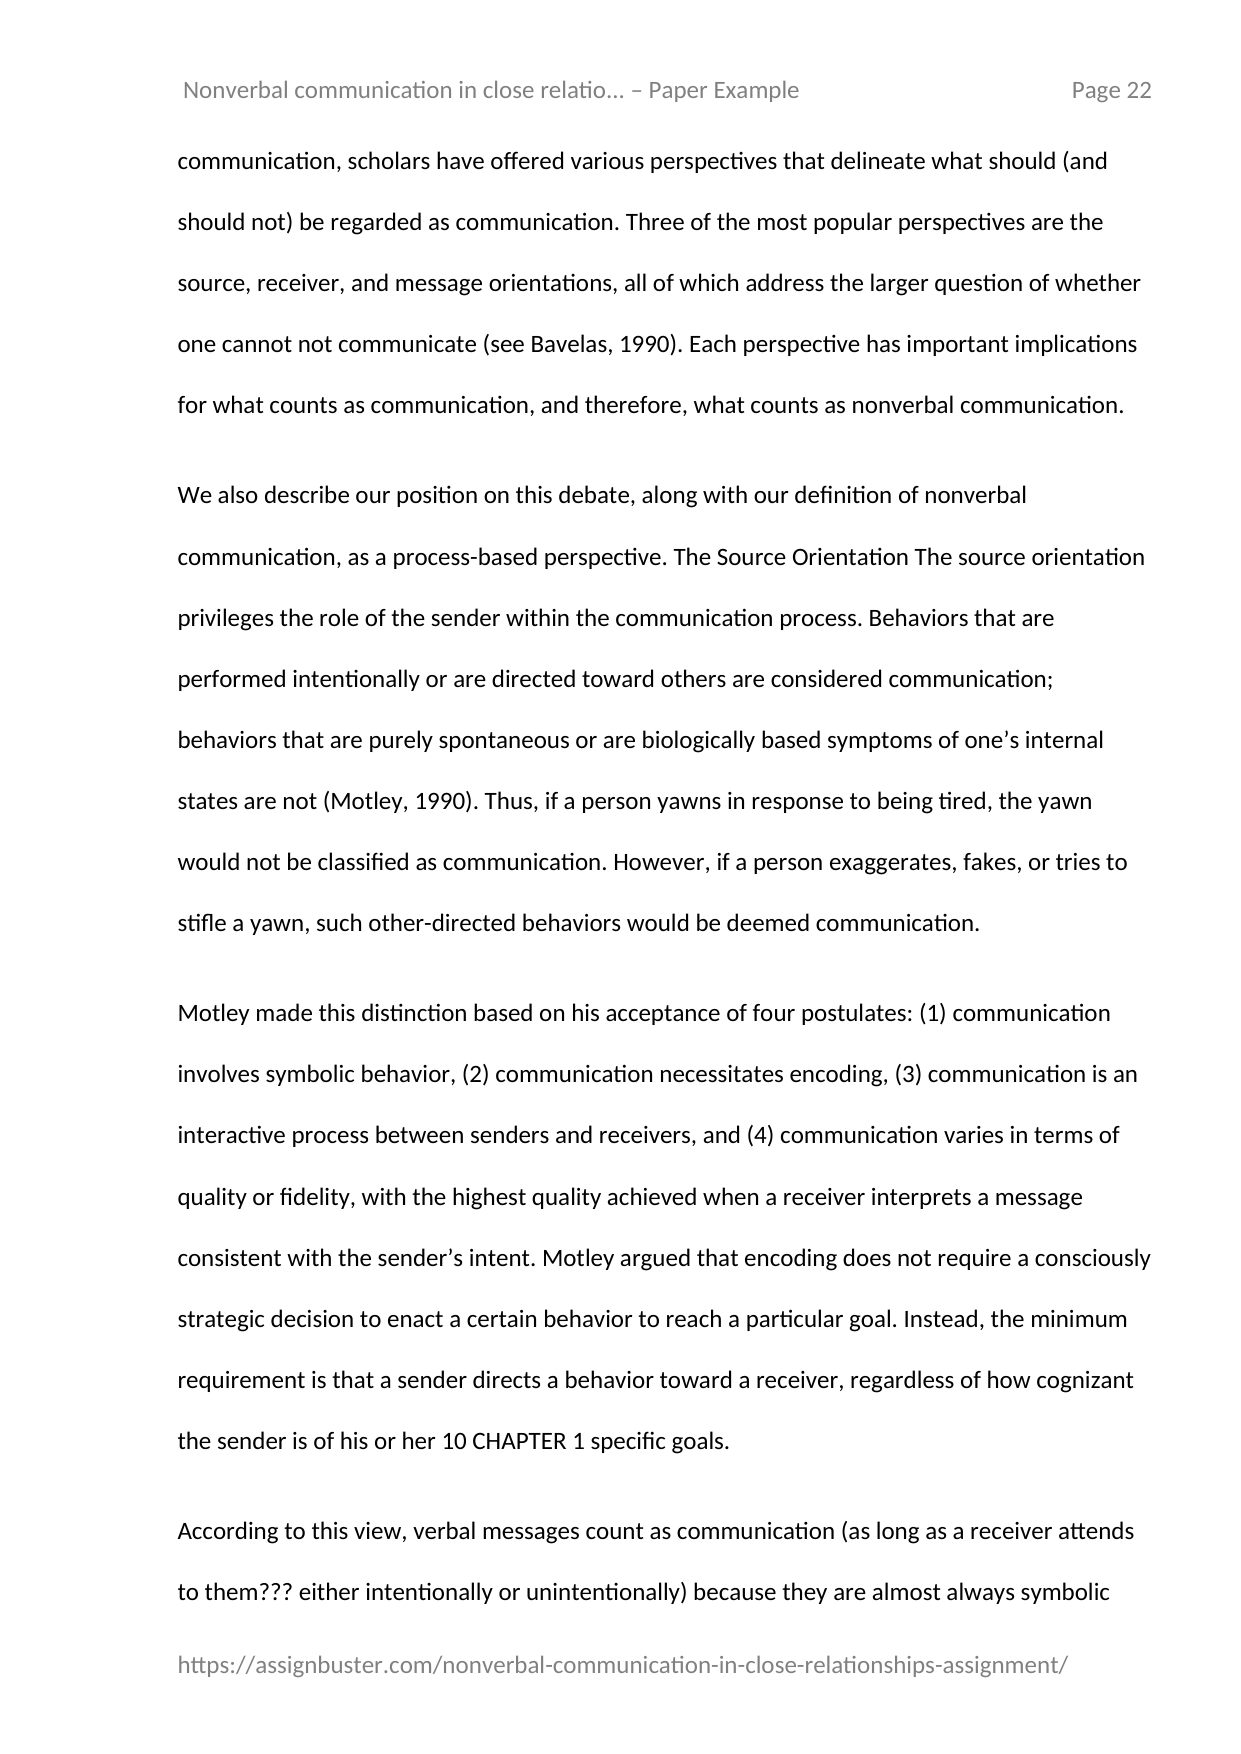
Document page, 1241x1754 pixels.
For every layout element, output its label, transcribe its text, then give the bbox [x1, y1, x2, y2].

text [177, 1515, 1152, 1607]
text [177, 145, 1152, 420]
text Motley made this distinction based on his acceptance of four postulates: (1) communication involves symbolic behavior, (2) communication necessitates encoding, (3) communication is an interactive process between senders and receivers, and (4) communication varies in terms of quality or fidelity, with the highest quality achieved when a receiver interprets a message consistent with the sender’s intent. Motley argued that encoding does not require a consciously strategic decision to enact a certain behavior to reach a particular goal. Instead, the minimum requirement is that a sender directs a behavior toward a receiver, regardless of how cognizant the sender is of his or her 10 CHAPTER 1 specific goals. [177, 997, 1152, 1455]
text We also describe our position on this debate, along with our definition of nonverbal communication, as a process-based perspective. The Source Orientation The source orientation privileges the role of the sender within the communication process. Behaviors that are performed intentionally or are directed toward others are considered communication; behaviors that are purely spontaneous or are biologically based symptoms of one’s internal states are not (Motley, 1990). Thus, if a person yawns in response to being tired, the yawn would not be classified as communication. However, if a person exaggerates, fakes, or tries to stifle a yawn, such other-directed behaviors would be deemed communication. [177, 480, 1152, 937]
